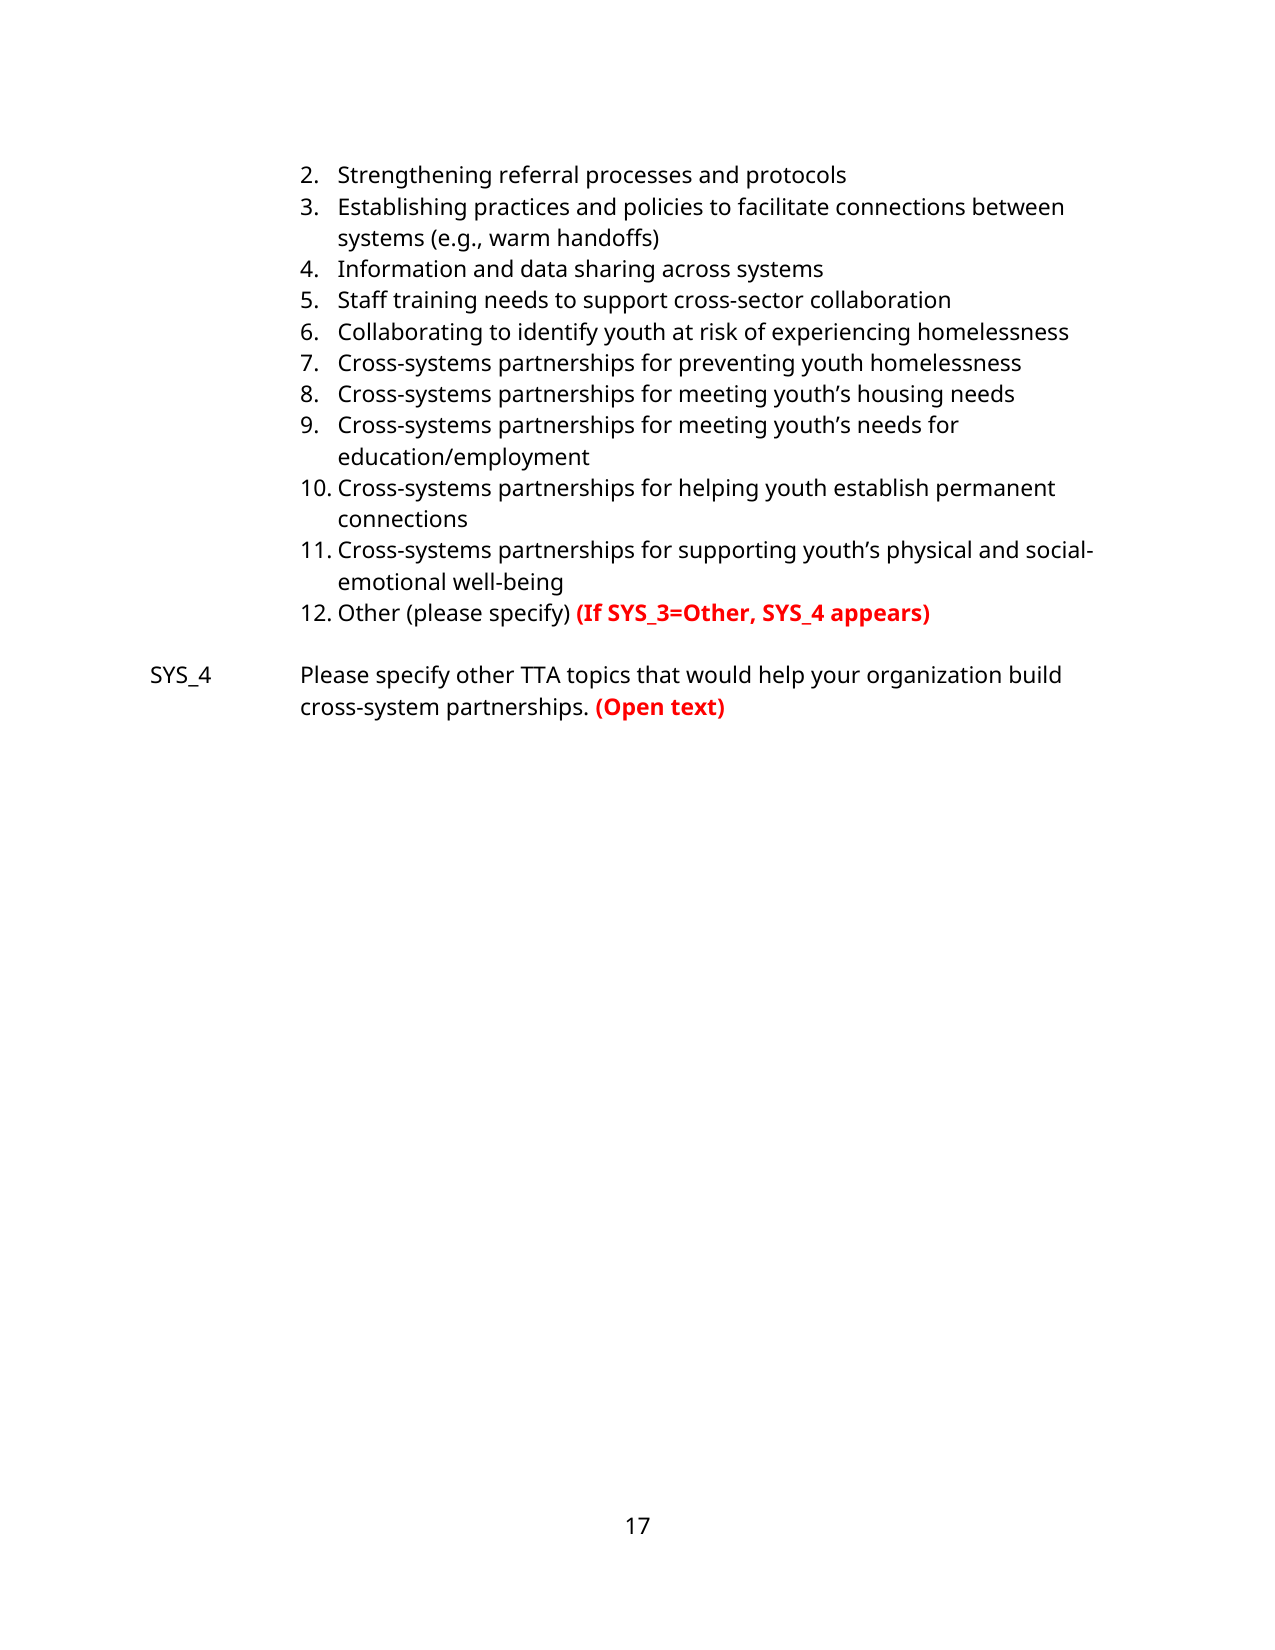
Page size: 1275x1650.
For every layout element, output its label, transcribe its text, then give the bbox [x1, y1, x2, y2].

list Establishing practices and policies to facilitate connections between systems (e.g., warm handoffs) [300, 191, 1125, 253]
list Cross-systems partnerships for meeting youth’s needs for education/employment [300, 409, 1125, 472]
list Cross-systems partnerships for supporting youth’s physical and social-emotional well-being [300, 534, 1125, 597]
list Other (please specify) (If SYS_3=Other, SYS_4 appears) [300, 597, 1125, 628]
list Cross-systems partnerships for meeting youth’s housing needs [300, 378, 1125, 409]
list Cross-systems partnerships for preventing youth homelessness [300, 347, 1125, 378]
list Strengthening referral processes and protocols [300, 159, 1125, 191]
list Collaborating to identify youth at risk of experiencing homelessness [300, 316, 1125, 347]
list Information and data sharing across systems [300, 253, 1125, 284]
text SYS_4 Please specify other TTA topics that would help your organization build cross-system partnerships. (Open text) [150, 659, 1125, 722]
list Cross-systems partnerships for helping youth establish permanent connections [300, 472, 1125, 534]
list Staff training needs to support cross-sector collaboration [300, 284, 1125, 316]
